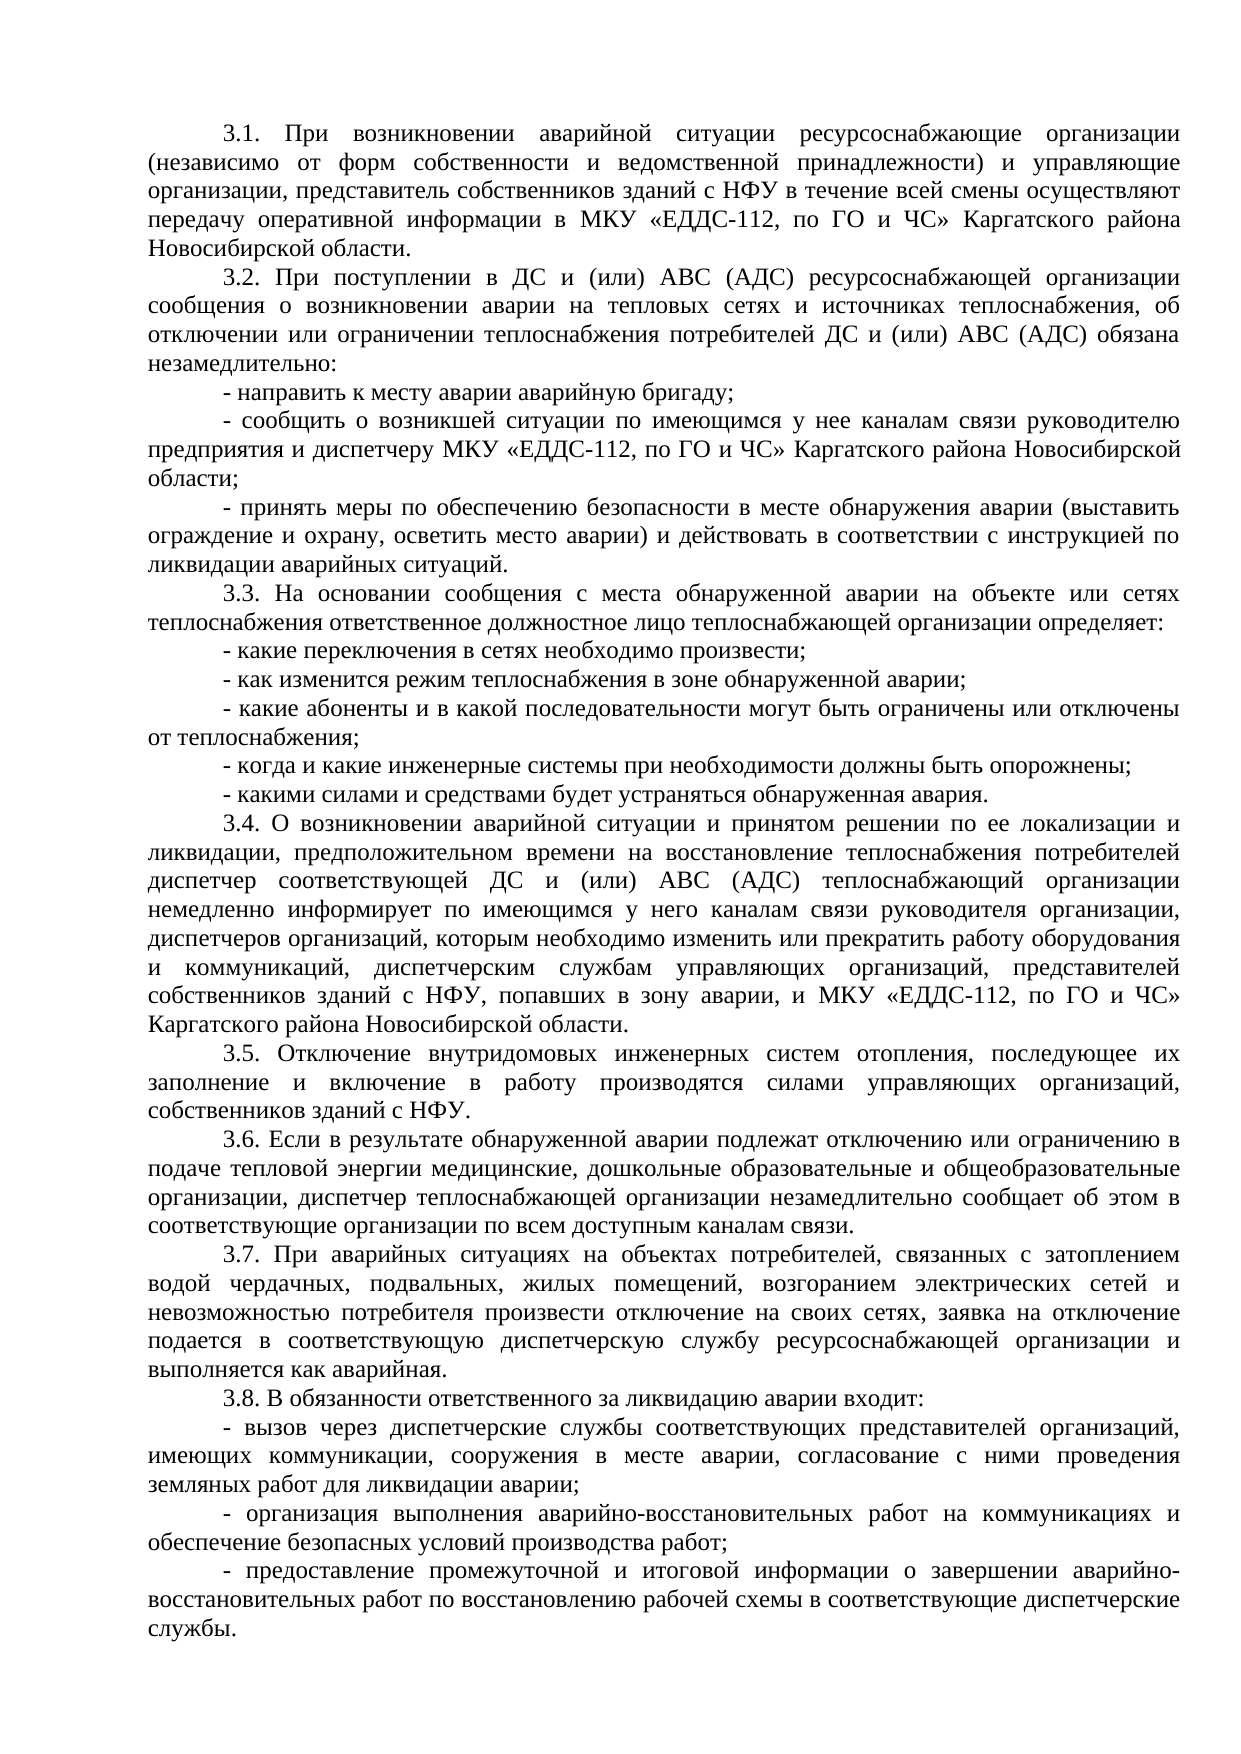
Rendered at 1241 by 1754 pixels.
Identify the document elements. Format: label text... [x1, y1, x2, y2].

text - какие абоненты и в какой последовательности могут быть ограничены или отключены от теплоснабжения; [148, 693, 1181, 751]
text - принять меры по обеспечению безопасности в месте обнаружения аварии (выставить ограждение и охрану, осветить место аварии) и действовать в соответствии с инструкцией по ликвидации аварийных ситуаций. [148, 492, 1181, 578]
text - когда и какие инженерные системы при необходимости должны быть опорожнены; [148, 751, 1181, 779]
text - направить к месту аварии аварийную бригаду; [148, 377, 1181, 406]
text - предоставление промежуточной и итоговой информации о завершении аварийно-восстановительных работ по восстановлению рабочей схемы в соответствующие диспетчерские службы. [148, 1556, 1181, 1642]
text - какие переключения в сетях необходимо произвести; [148, 636, 1181, 664]
text 3.5. Отключение внутридомовых инженерных систем отопления, последующее их заполнение и включение в работу производятся силами управляющих организаций, собственников зданий с НФУ. [148, 1038, 1181, 1124]
text - какими силами и средствами будет устраняться обнаруженная авария. [148, 779, 1181, 808]
text 3.1. При возникновении аварийной ситуации ресурсоснабжающие организации (независимо от форм собственности и ведомственной принадлежности) и управляющие организации, представитель собственников зданий с НФУ в течение всей смены осуществляют передачу оперативной информации в МКУ «ЕДДС-112, по ГО и ЧС» Каргатского района Новосибирской области. [148, 118, 1181, 262]
text 3.8. В обязанности ответственного за ликвидацию аварии входит: [148, 1383, 1181, 1412]
text - вызов через диспетчерские службы соответствующих представителей организаций, имеющих коммуникации, сооружения в месте аварии, согласование с ними проведения земляных работ для ликвидации аварии; [148, 1412, 1181, 1498]
text - как изменится режим теплоснабжения в зоне обнаруженной аварии; [148, 664, 1181, 693]
text - организация выполнения аварийно-восстановительных работ на коммуникациях и обеспечение безопасных условий производства работ; [148, 1498, 1181, 1556]
text 3.3. На основании сообщения с места обнаруженной аварии на объекте или сетях теплоснабжения ответственное должностное лицо теплоснабжающей организации определяет: [148, 578, 1181, 636]
text 3.6. Если в результате обнаруженной аварии подлежат отключению или ограничению в подаче тепловой энергии медицинские, дошкольные образовательные и общеобразовательные организации, диспетчер теплоснабжающей организации незамедлительно сообщает об этом в соответствующие организации по всем доступным каналам связи. [148, 1124, 1181, 1239]
text 3.7. При аварийных ситуациях на объектах потребителей, связанных с затоплением водой чердачных, подвальных, жилых помещений, возгоранием электрических сетей и невозможностью потребителя произвести отключение на своих сетях, заявка на отключение подается в соответствующую диспетчерскую службу ресурсоснабжающей организации и выполняется как аварийная. [148, 1239, 1181, 1383]
text 3.2. При поступлении в ДС и (или) АВС (АДС) ресурсоснабжающей организации сообщения о возникновении аварии на тепловых сетях и источниках теплоснабжения, об отключении или ограничении теплоснабжения потребителей ДС и (или) АВС (АДС) обязана незамедлительно: [148, 262, 1181, 377]
text - сообщить о возникшей ситуации по имеющимся у нее каналам связи руководителю предприятия и диспетчеру МКУ «ЕДДС-112, по ГО и ЧС» Каргатского района Новосибирской области; [148, 406, 1181, 492]
text 3.4. О возникновении аварийной ситуации и принятом решении по ее локализации и ликвидации, предположительном времени на восстановление теплоснабжения потребителей диспетчер соответствующей ДС и (или) АВС (АДС) теплоснабжающий организации немедленно информирует по имеющимся у него каналам связи руководителя организации, диспетчеров организаций, которым необходимо изменить или прекратить работу оборудования и коммуникаций, диспетчерским службам управляющих организаций, представителей собственников зданий с НФУ, попавших в зону аварии, и МКУ «ЕДДС-112, по ГО и ЧС» Каргатского района Новосибирской области. [148, 808, 1181, 1038]
